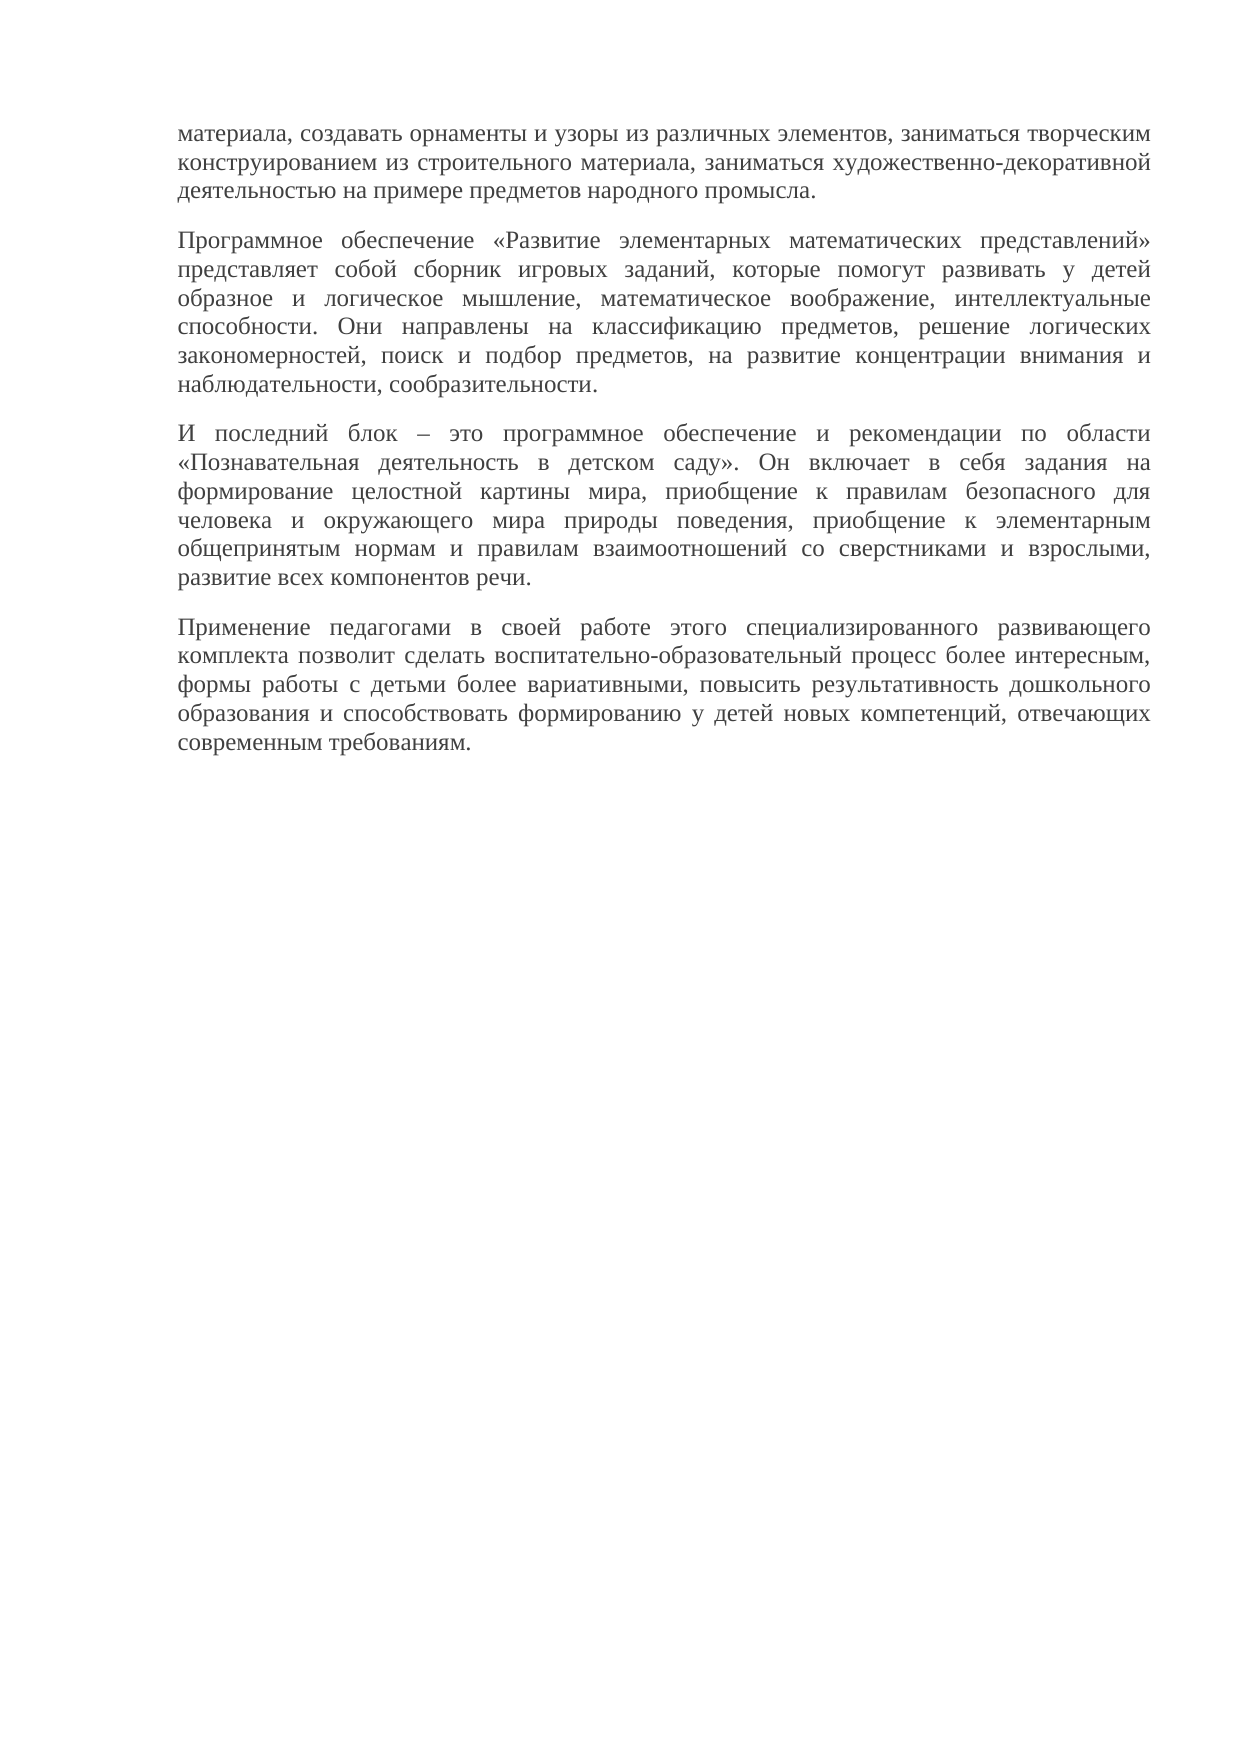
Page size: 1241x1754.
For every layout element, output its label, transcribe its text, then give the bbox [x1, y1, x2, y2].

text Применение педагогами в своей работе этого специализированного развивающего комплекта позволит сделать воспитательно-образовательный процесс более интересным, формы работы с детьми более вариативными, повысить результативность дошкольного образования и способствовать формированию у детей новых компетенций, отвечающих современным требованиям. [177, 612, 1152, 756]
text Программное обеспечение «Развитие элементарных математических представлений» представляет собой сборник игровых заданий, которые помогут развивать у детей образное и логическое мышление, математическое воображение, интеллектуальные способности. Они направлены на классификацию предметов, решение логических закономерностей, поиск и подбор предметов, на развитие концентрации внимания и наблюдательности, сообразительности. [177, 225, 1152, 398]
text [177, 118, 1152, 204]
text И последний блок – это программное обеспечение и рекомендации по области «Познавательная деятельность в детском саду». Он включает в себя задания на формирование целостной картины мира, приобщение к правилам безопасного для человека и окружающего мира природы поведения, приобщение к элементарным общепринятым нормам и правилам взаимоотношений со сверстниками и взрослыми, развитие всех компонентов речи. [177, 418, 1152, 591]
